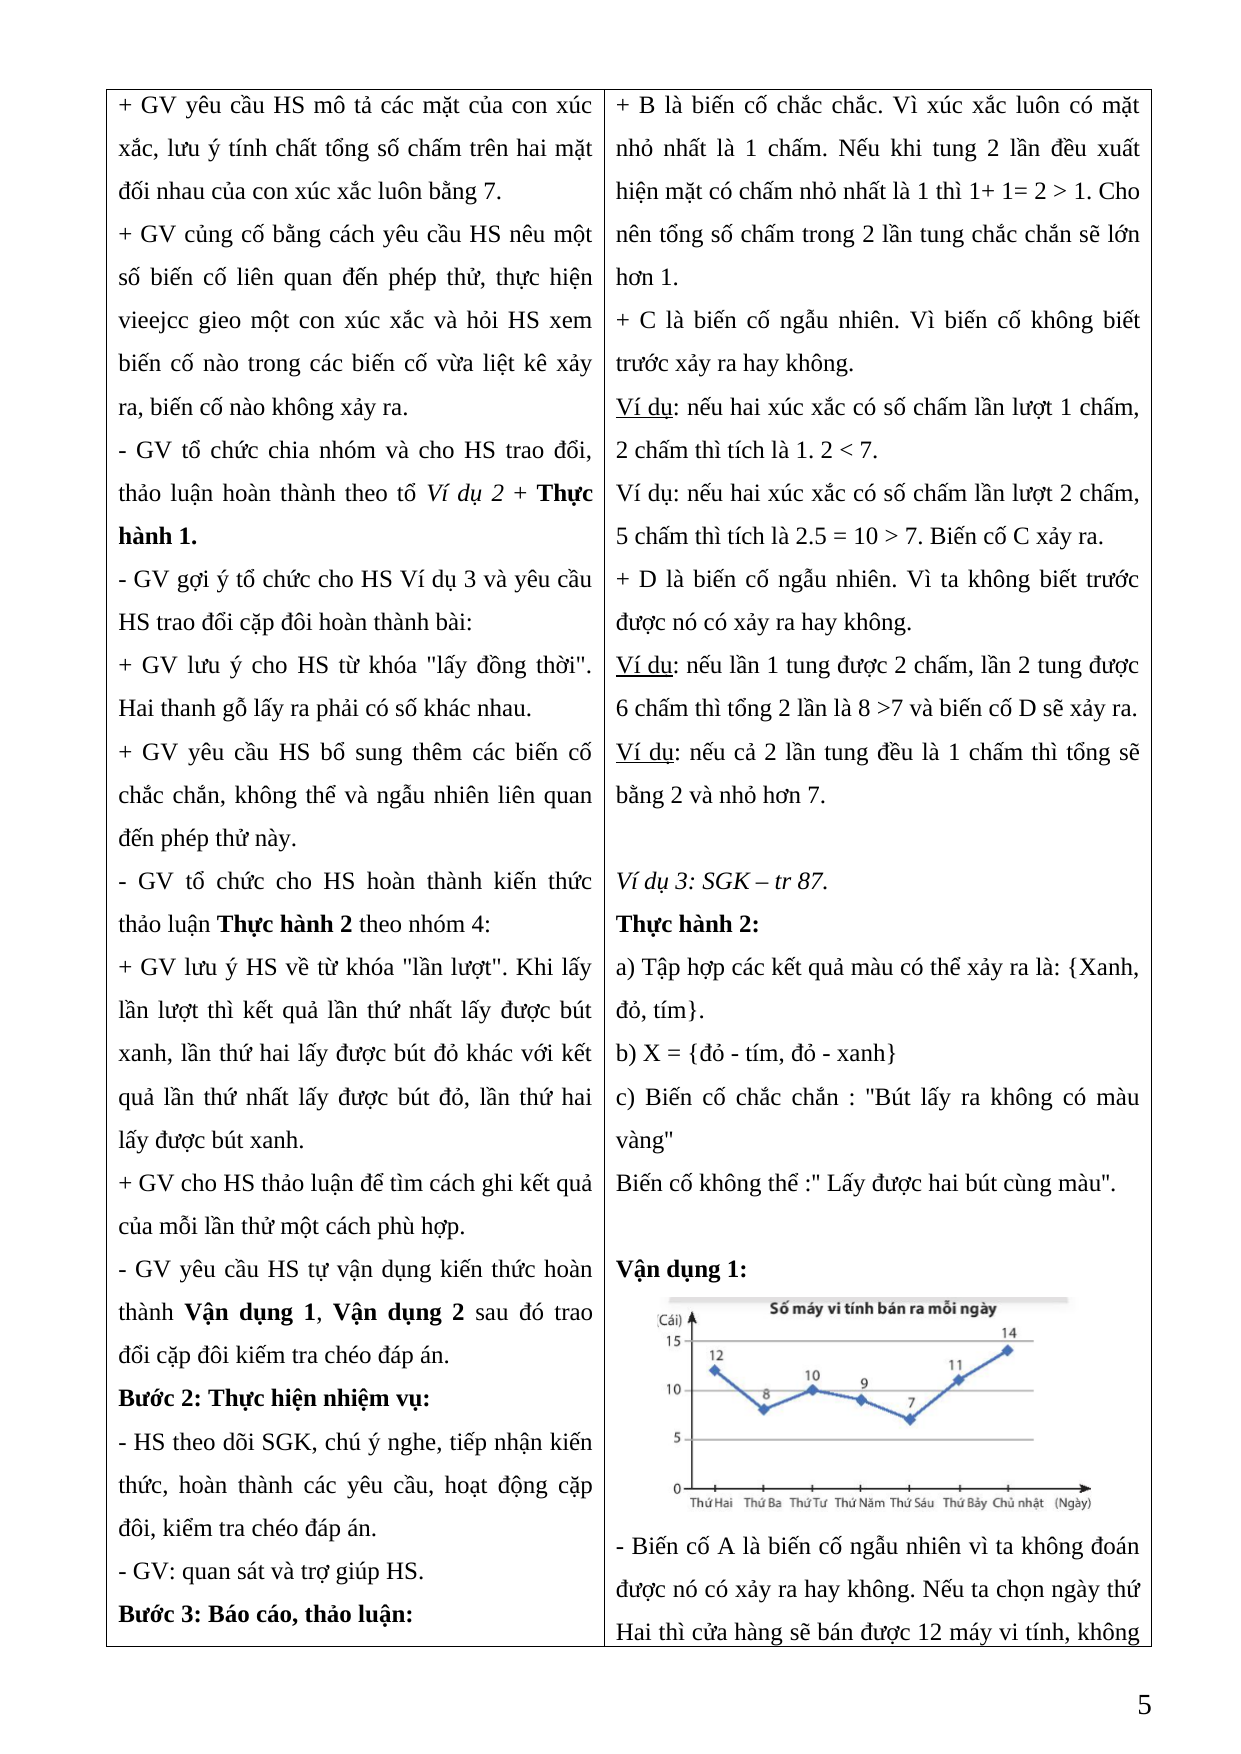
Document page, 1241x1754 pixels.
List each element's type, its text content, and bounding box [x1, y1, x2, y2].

picture [657, 1297, 1099, 1515]
